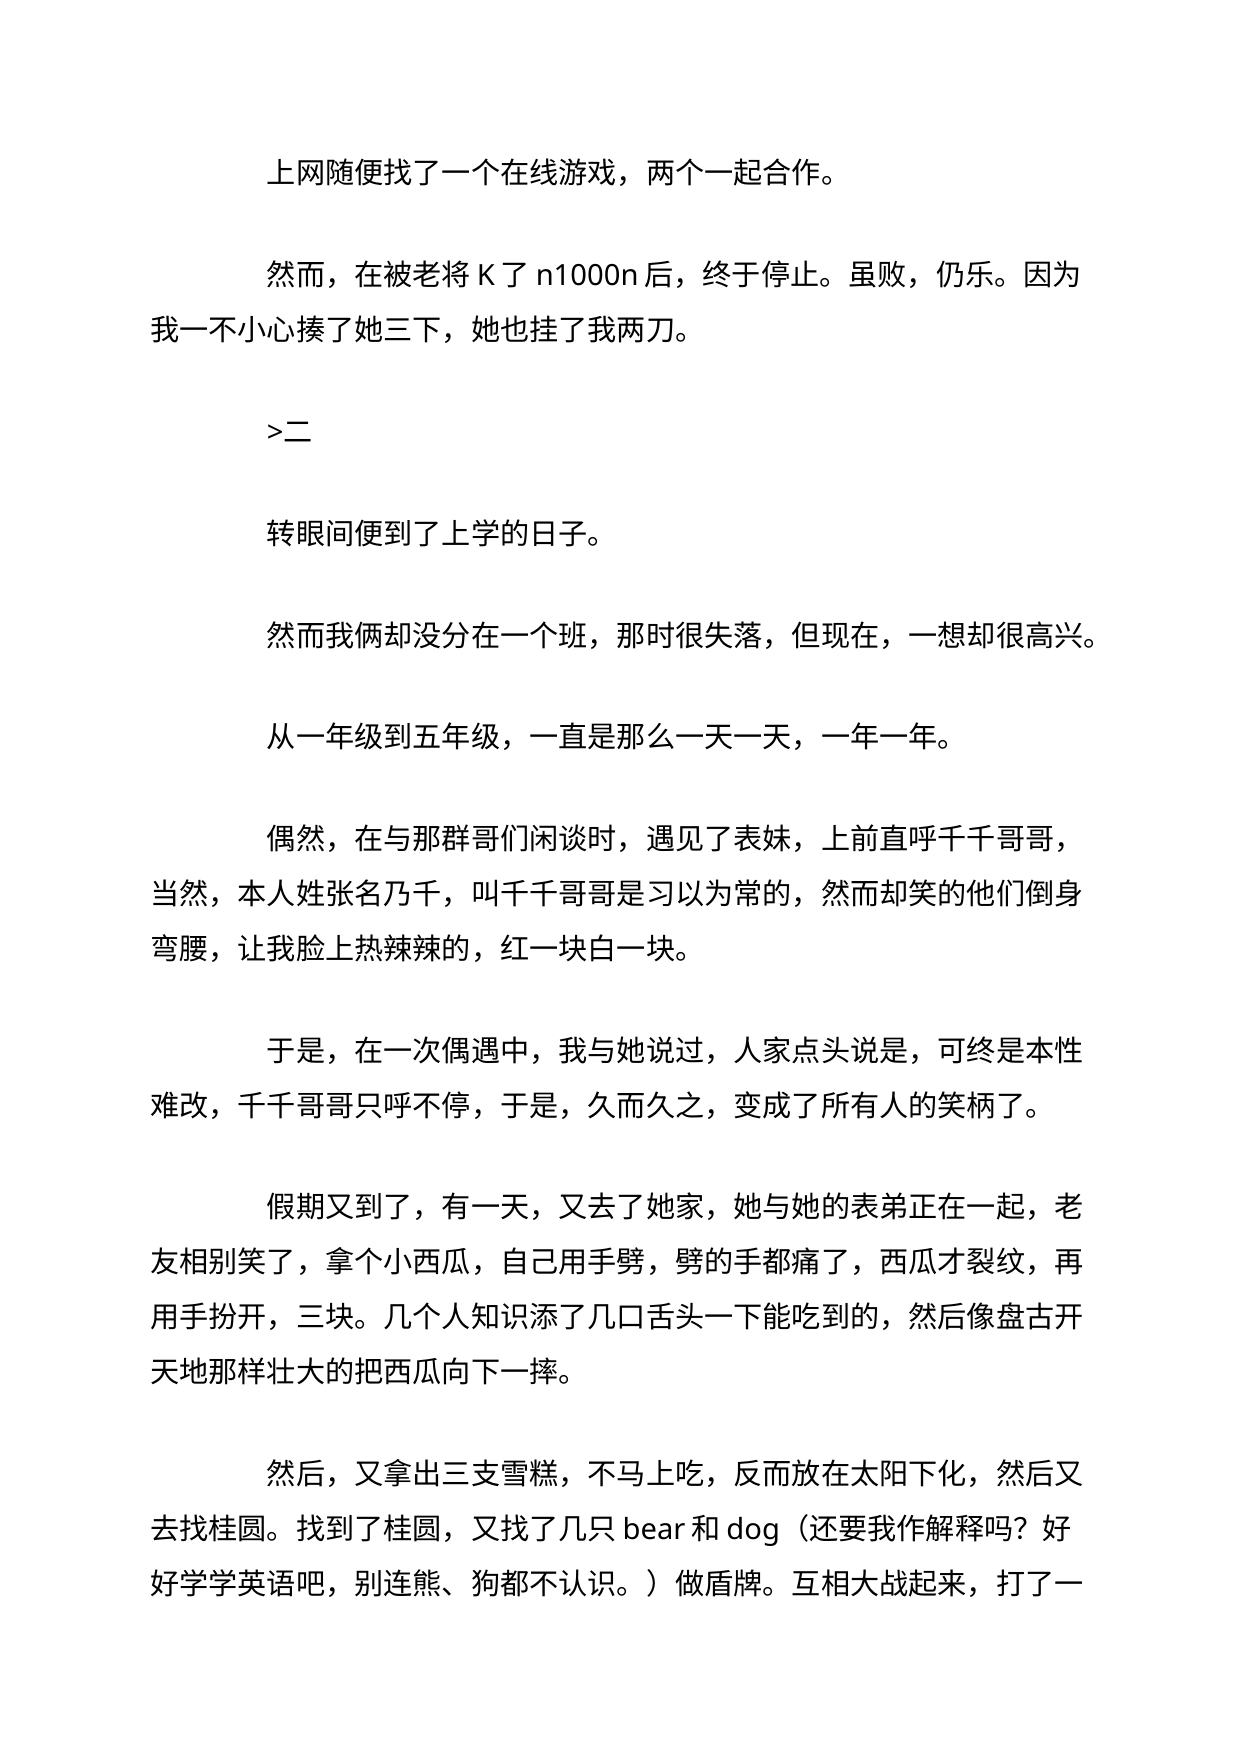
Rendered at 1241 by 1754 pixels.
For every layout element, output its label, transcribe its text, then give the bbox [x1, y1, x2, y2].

text 上网随便找了一个在线游戏，两个一起合作。 [150, 150, 1090, 192]
text 然而，在被老将K了n1000n后，终于停止。虽败，仍乐。因为我一不小心揍了她三下，她也挂了我两刀。 [150, 252, 1090, 349]
text >二 [150, 408, 1090, 451]
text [150, 1451, 1090, 1603]
text 从一年级到五年级，一直是那么一天一天，一年一年。 [150, 714, 1090, 756]
text 假期又到了，有一天，又去了她家，她与她的表弟正在一起，老友相别笑了，拿个小西瓜，自己用手劈，劈的手都痛了，西瓜才裂纹，再用手扮开，三块。几个人知识添了几口舌头一下能吃到的，然后像盘古开天地那样壮大的把西瓜向下一摔。 [150, 1184, 1090, 1391]
text 然而我俩却没分在一个班，那时很失落，但现在，一想却很高兴。 [150, 612, 1090, 654]
text 转眼间便到了上学的日子。 [150, 511, 1090, 553]
text 偶然，在与那群哥们闲谈时，遇见了表妹，上前直呼千千哥哥，当然，本人姓张名乃千，叫千千哥哥是习以为常的，然而却笑的他们倒身弯腰，让我脸上热辣辣的，红一块白一块。 [150, 816, 1090, 968]
text 于是，在一次偶遇中，我与她说过，人家点头说是，可终是本性难改，千千哥哥只呼不停，于是，久而久之，变成了所有人的笑柄了。 [150, 1027, 1090, 1124]
